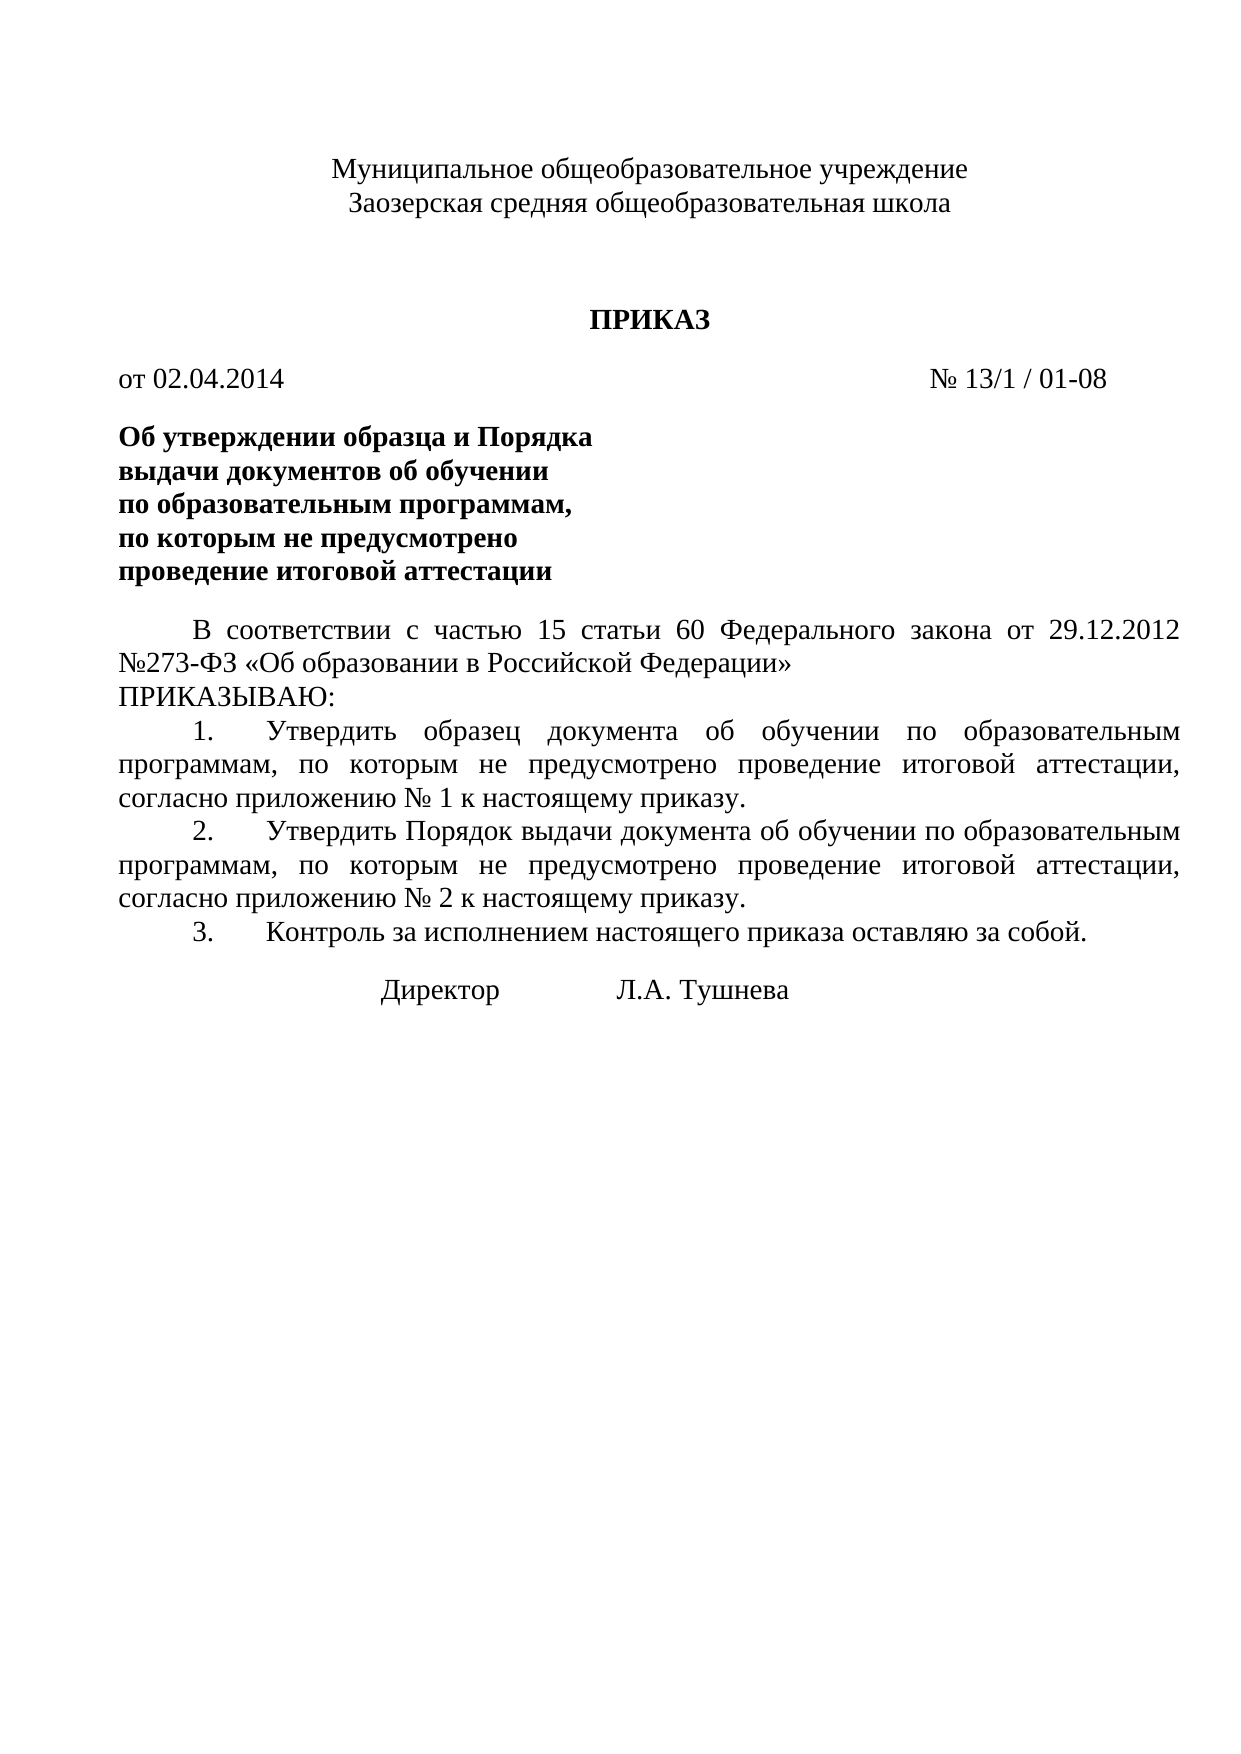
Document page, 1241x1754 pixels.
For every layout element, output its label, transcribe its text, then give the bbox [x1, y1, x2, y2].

text Об утверждении образца и Порядка выдачи документов об обучении по образовательным программам, по которым не предусмотрено проведение итоговой аттестации [118, 419, 1181, 587]
text Директор Л.А. Тушнева [118, 972, 1181, 1006]
list Утвердить образец документа об обучении по образовательным программам, по которым не предусмотрено проведение итоговой аттестации, согласно приложению № 1 к настоящему приказу. [118, 713, 1181, 813]
text Муниципальное общеобразовательное учреждение [118, 152, 1181, 185]
text ПРИКАЗЫВАЮ: [118, 679, 1181, 713]
text Заозерская средняя общеобразовательная школа [118, 185, 1181, 219]
text В соответствии с частью 15 статьи 60 Федерального закона от 29.12.2012 №273-ФЗ «Об образовании в Российской Федерации» [118, 612, 1181, 679]
list Утвердить Порядок выдачи документа об обучении по образовательным программам, по которым не предусмотрено проведение итоговой аттестации, согласно приложению № 2 к настоящему приказу. [118, 813, 1181, 914]
text от 02.04.2014 № 13/1 / 01-08 [118, 361, 1181, 394]
text ПРИКАЗ [118, 302, 1181, 336]
list Контроль за исполнением настоящего приказа оставляю за собой. [118, 914, 1181, 947]
